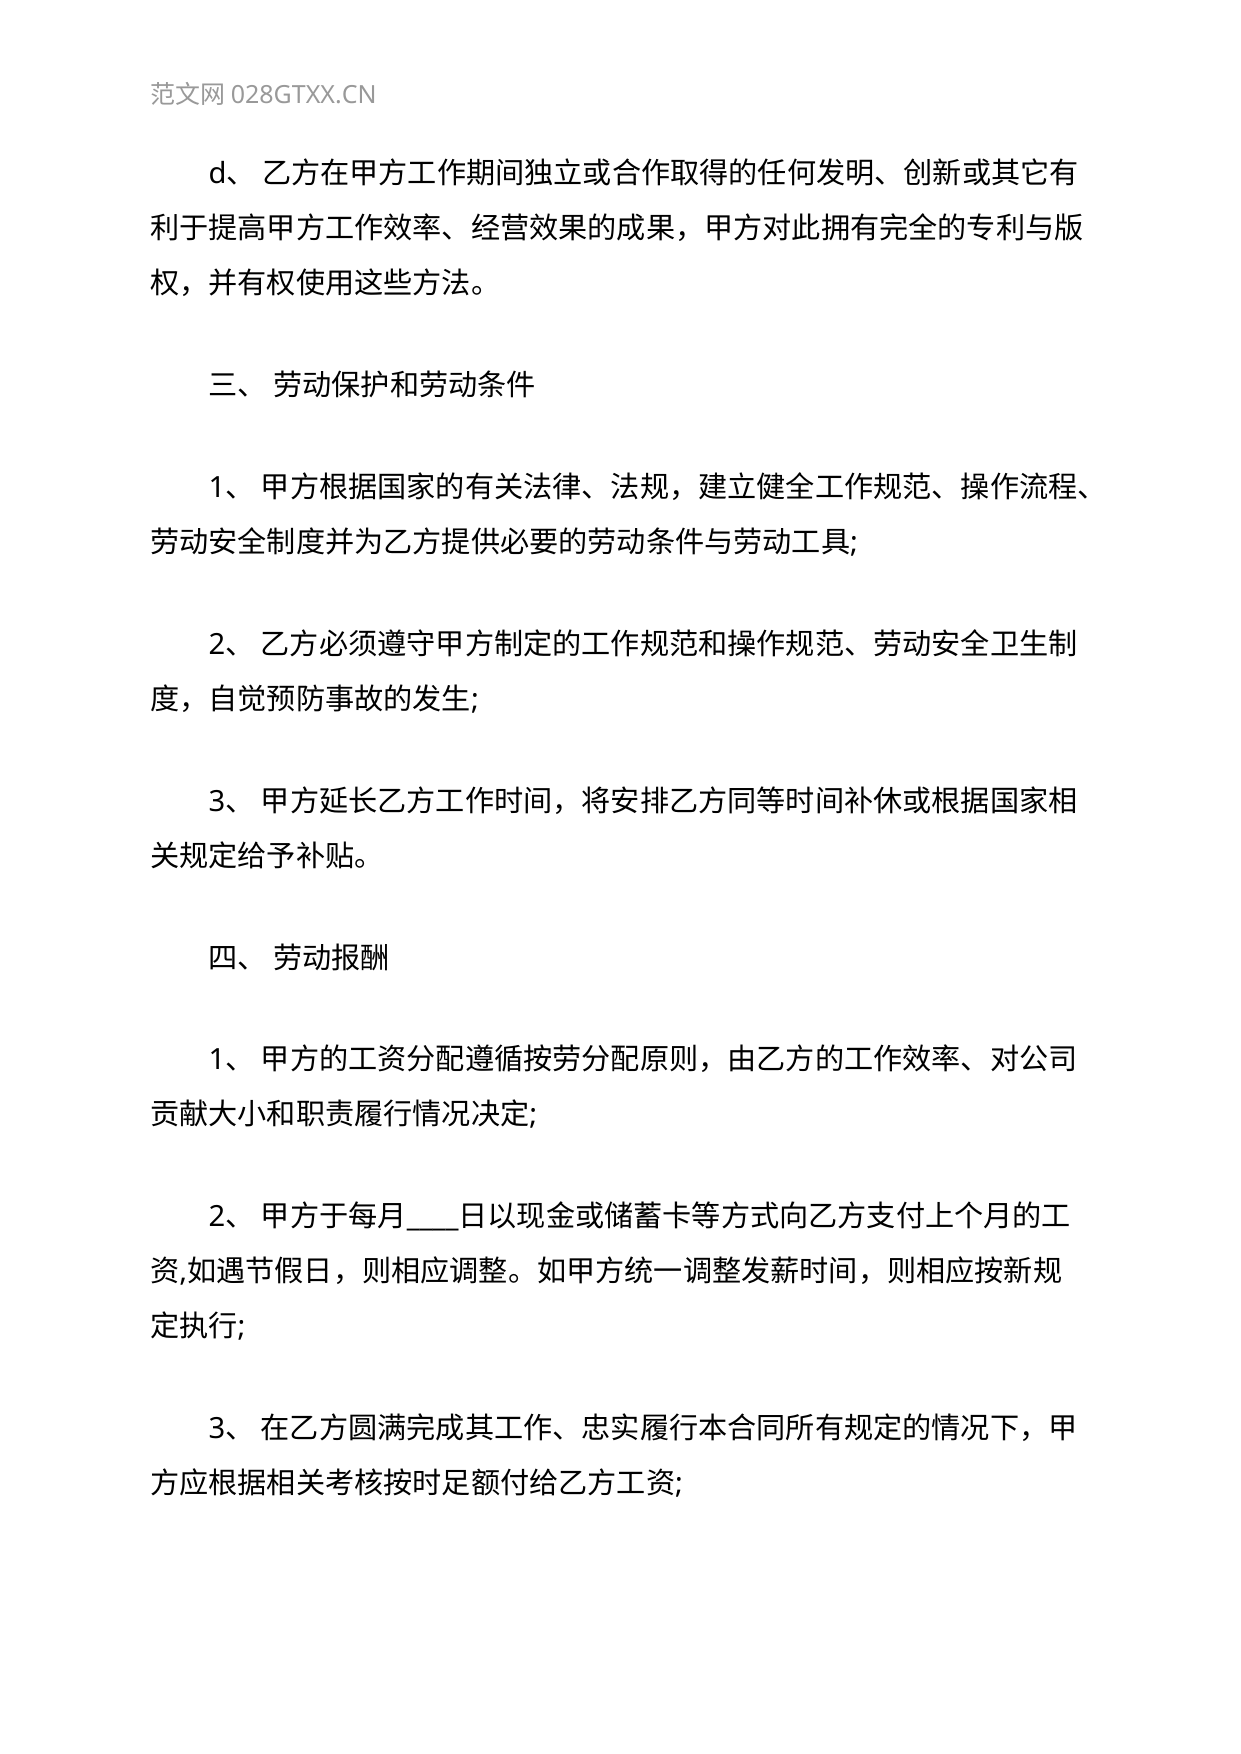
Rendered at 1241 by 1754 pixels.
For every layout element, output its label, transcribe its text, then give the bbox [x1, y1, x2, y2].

text 2、 乙方必须遵守甲方制定的工作规范和操作规范、劳动安全卫生制度，自觉预防事故的发生; [150, 620, 1090, 718]
text 3、 在乙方圆满完成其工作、忠实履行本合同所有规定的情况下，甲方应根据相关考核按时足额付给乙方工资; [150, 1405, 1090, 1502]
text 1、 甲方根据国家的有关法律、法规，建立健全工作规范、操作流程、劳动安全制度并为乙方提供必要的劳动条件与劳动工具; [150, 463, 1090, 561]
text 1、 甲方的工资分配遵循按劳分配原则，由乙方的工作效率、对公司贡献大小和职责履行情况决定; [150, 1036, 1090, 1133]
text 3、 甲方延长乙方工作时间，将安排乙方同等时间补休或根据国家相关规定给予补贴。 [150, 777, 1090, 875]
text 三、 劳动保护和劳动条件 [150, 362, 1090, 404]
text 2、 甲方于每月____日以现金或储蓄卡等方式向乙方支付上个月的工资,如遇节假日，则相应调整。如甲方统一调整发薪时间，则相应按新规定执行; [150, 1193, 1090, 1345]
text 四、 劳动报酬 [150, 934, 1090, 976]
text d、 乙方在甲方工作期间独立或合作取得的任何发明、创新或其它有利于提高甲方工作效率、经营效果的成果，甲方对此拥有完全的专利与版权，并有权使用这些方法。 [150, 150, 1090, 302]
